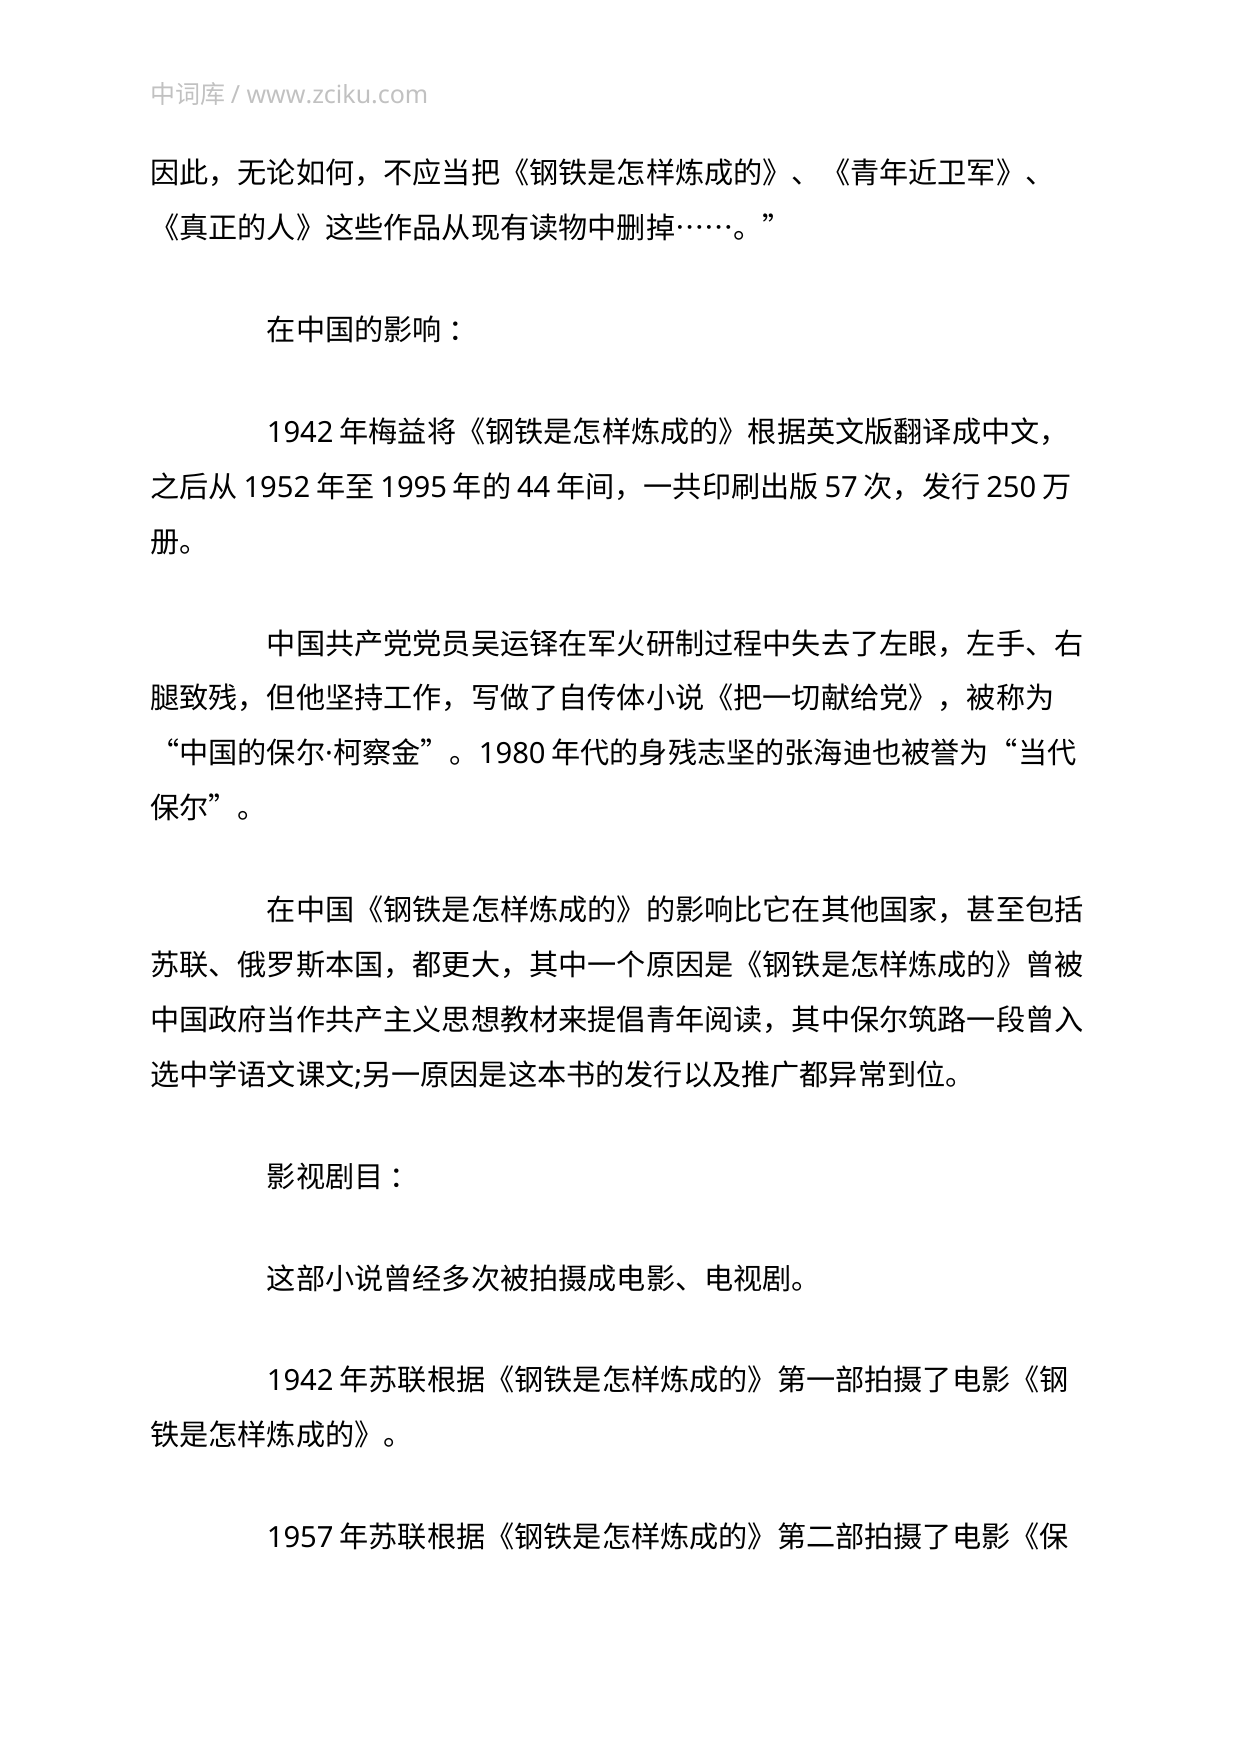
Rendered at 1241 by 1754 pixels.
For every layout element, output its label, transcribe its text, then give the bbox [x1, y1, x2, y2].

text 1942年梅益将《钢铁是怎样炼成的》根据英文版翻译成中文，之后从1952年至1995年的44年间，一共印刷出版57次，发行250万册。 [150, 408, 1090, 561]
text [150, 150, 1090, 247]
text 这部小说曾经多次被拍摄成电影、电视剧。 [150, 1255, 1090, 1297]
text 影视剧目 ： [150, 1153, 1090, 1196]
text 1942年苏联根据《钢铁是怎样炼成的》第一部拍摄了电影《钢铁是怎样炼成的》。 [150, 1357, 1090, 1454]
text 中国共产党党员吴运铎在军火研制过程中失去了左眼，左手、右腿致残，但他坚持工作，写做了自传体小说《把一切献给党》，被称为“中国的保尔·柯察金”。1980年代的身残志坚的张海迪也被誉为“当代保尔”。 [150, 620, 1090, 827]
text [150, 1514, 1090, 1556]
text 在中国的影响 ： [150, 307, 1090, 349]
text 在中国《钢铁是怎样炼成的》的影响比它在其他国家，甚至包括苏联、俄罗斯本国，都更大，其中一个原因是《钢铁是怎样炼成的》曾被中国政府当作共产主义思想教材来提倡青年阅读，其中保尔筑路一段曾入选中学语文课文;另一原因是这本书的发行以及推广都异常到位。 [150, 887, 1090, 1094]
